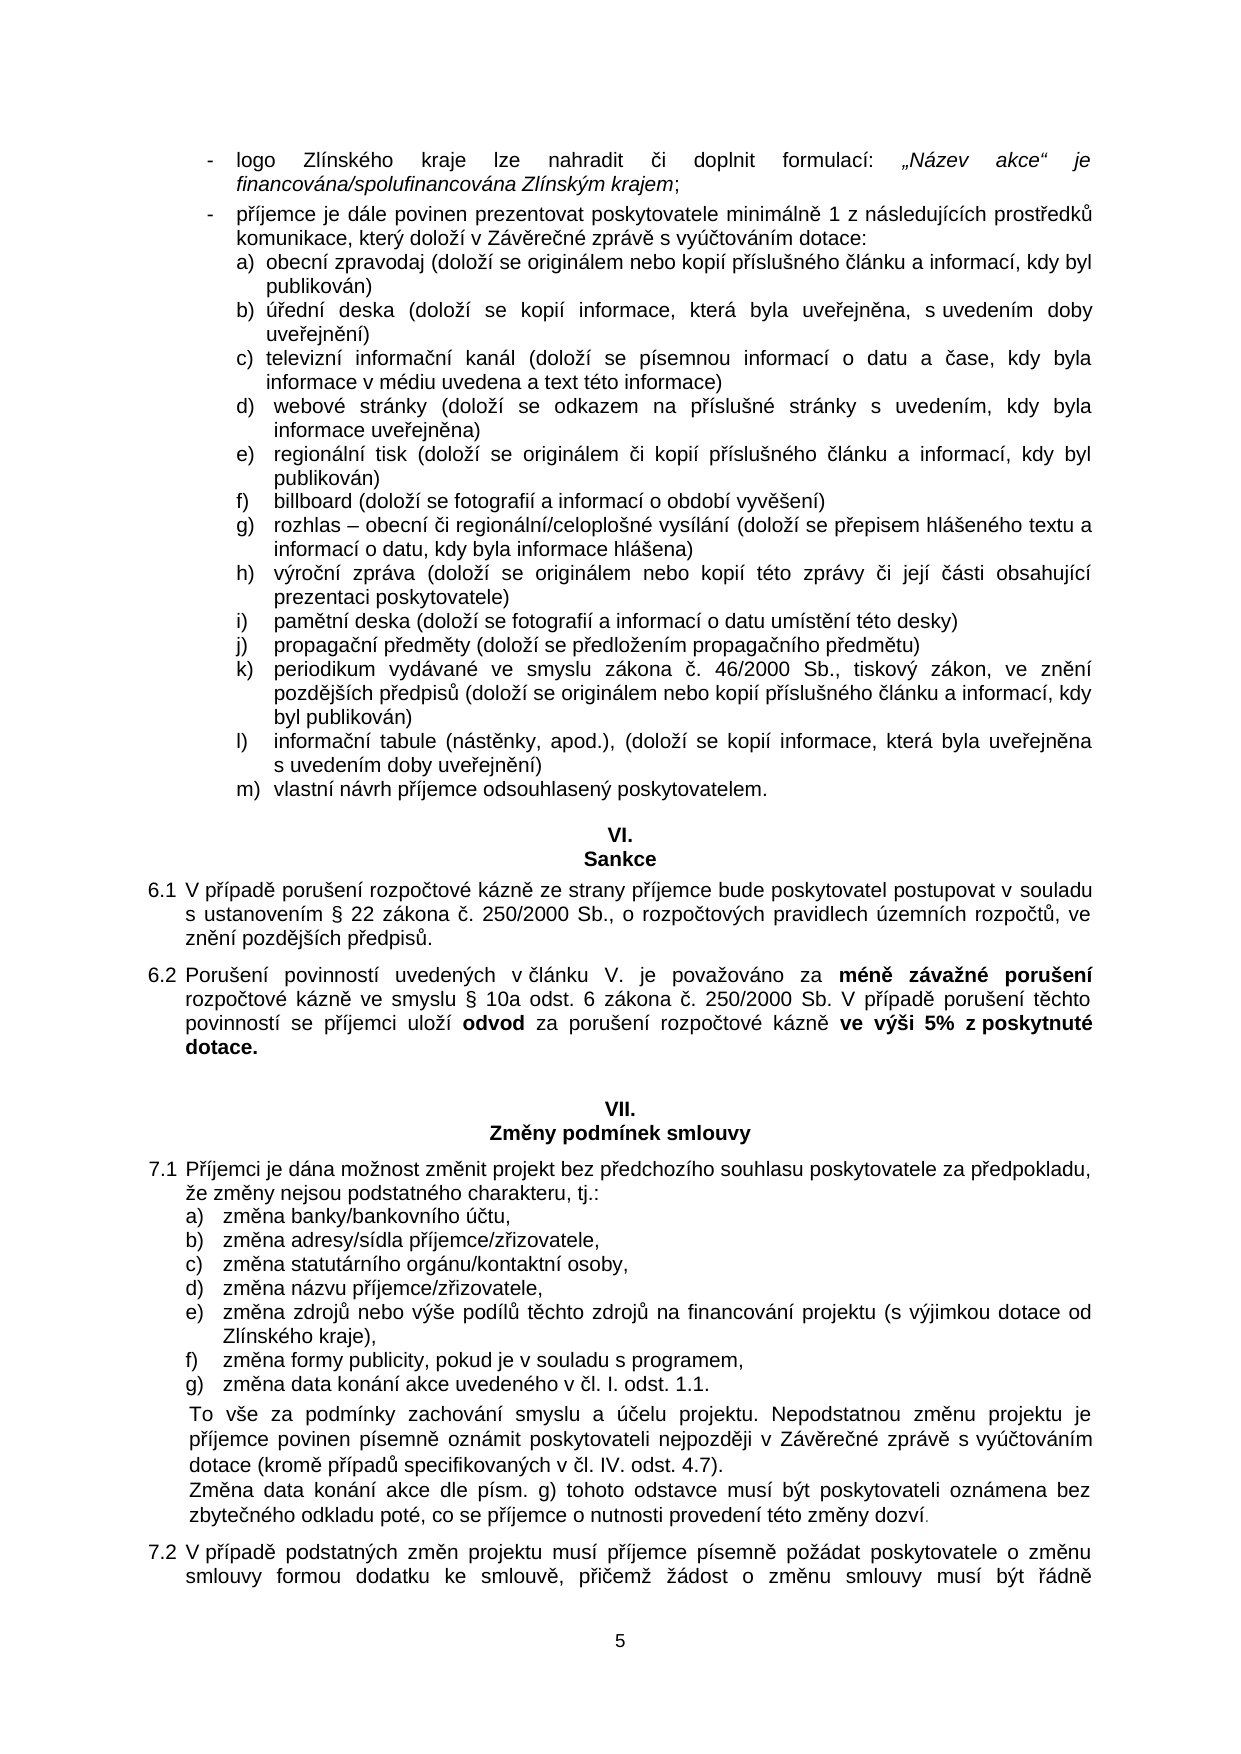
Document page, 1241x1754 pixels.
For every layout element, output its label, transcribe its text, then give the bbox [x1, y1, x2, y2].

text c) televizní informační kanál (doloží se písemnou informací o datu a čase, kdy byla informace v médiu uvedena a text této informace) [236, 346, 1093, 393]
text To vše za podmínky zachování smyslu a účelu projektu. Nepodstatnou změnu projektu je příjemce povinen písemně oznámit poskytovateli nejpozději v Závěrečné zprávě s vyúčtováním dotace (kromě případů specifikovaných v čl. IV. odst. 4.7). [189, 1402, 1093, 1476]
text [148, 1540, 1093, 1588]
text f) billboard (doloží se fotografií a informací o období vyvěšení) [236, 489, 1093, 513]
text c) změna statutárního orgánu/kontaktní osoby, [185, 1252, 1093, 1276]
text 7.1 Příjemci je dána možnost změnit projekt bez předchozího souhlasu poskytovatele za předpokladu, že změny nejsou podstatného charakteru, tj.: [148, 1156, 1093, 1204]
text e) regionální tisk (doloží se originálem či kopií příslušného článku a informací, kdy byl publikován) [236, 441, 1093, 489]
text - příjemce je dále povinen prezentovat poskytovatele minimálně 1 z následujících prostředků komunikace, který doloží v Závěrečné zprávě s vyúčtováním dotace: [207, 202, 1093, 250]
text l) informační tabule (nástěnky, apod.), (doloží se kopií informace, která byla uveřejněna s uvedením doby uveřejnění) [236, 729, 1093, 777]
text m) vlastní návrh příjemce odsouhlasený poskytovatelem. [236, 777, 1093, 801]
text Změny podmínek smlouvy [148, 1120, 1093, 1144]
text d) změna názvu příjemce/zřizovatele, [185, 1276, 1093, 1300]
text VII. [148, 1096, 1093, 1120]
text Změna data konání akce dle písm. g) tohoto odstavce musí být poskytovateli oznámena bez zbytečného odkladu poté, co se příjemce o nutnosti provedení této změny dozví. [189, 1477, 1093, 1527]
text j) propagační předměty (doloží se předložením propagačního předmětu) [236, 633, 1093, 657]
text g) rozhlas – obecní či regionální/celoplošné vysílání (doloží se přepisem hlášeného textu a informací o datu, kdy byla informace hlášena) [236, 513, 1093, 561]
text Sankce [148, 847, 1093, 871]
text d) webové stránky (doloží se odkazem na příslušné stránky s uvedením, kdy byla informace uveřejněna) [236, 393, 1093, 441]
text k) periodikum vydávané ve smyslu zákona č. 46/2000 Sb., tiskový zákon, ve znění pozdějších předpisů (doloží se originálem nebo kopií příslušného článku a informací, kdy byl publikován) [236, 657, 1093, 729]
text a) změna banky/bankovního účtu, [185, 1204, 1093, 1228]
text h) výroční zpráva (doloží se originálem nebo kopií této zprávy či její části obsahující prezentaci poskytovatele) [236, 561, 1093, 609]
text e) změna zdrojů nebo výše podílů těchto zdrojů na financování projektu (s výjimkou dotace od Zlínského kraje), [185, 1300, 1093, 1348]
text 6.2 Porušení povinností uvedených v článku V. je považováno za méně závažné porušení rozpočtové kázně ve smyslu § 10a odst. 6 zákona č. 250/2000 Sb. V případě porušení těchto povinností se příjemci uloží odvod za porušení rozpočtové kázně ve výši 5% z poskytnuté dotace. [148, 963, 1093, 1058]
text g) změna data konání akce uvedeného v čl. I. odst. 1.1. [185, 1372, 1093, 1396]
text VI. [148, 823, 1093, 847]
text i) pamětní deska (doloží se fotografií a informací o datu umístění této desky) [236, 609, 1093, 633]
text - logo Zlínského kraje lze nahradit či doplnit formulací: „Název akce“ je financována/spolufinancována Zlínským krajem; [207, 148, 1093, 196]
text b) úřední deska (doloží se kopií informace, která byla uveřejněna, s uvedením doby uveřejnění) [236, 298, 1093, 346]
text a) obecní zpravodaj (doloží se originálem nebo kopií příslušného článku a informací, kdy byl publikován) [236, 250, 1093, 298]
text 6.1 V případě porušení rozpočtové kázně ze strany příjemce bude poskytovatel postupovat v souladu s ustanovením § 22 zákona č. 250/2000 Sb., o rozpočtových pravidlech územních rozpočtů, ve znění pozdějších předpisů. [148, 878, 1093, 950]
text f) změna formy publicity, pokud je v souladu s programem, [185, 1348, 1093, 1372]
text b) změna adresy/sídla příjemce/zřizovatele, [185, 1228, 1093, 1252]
